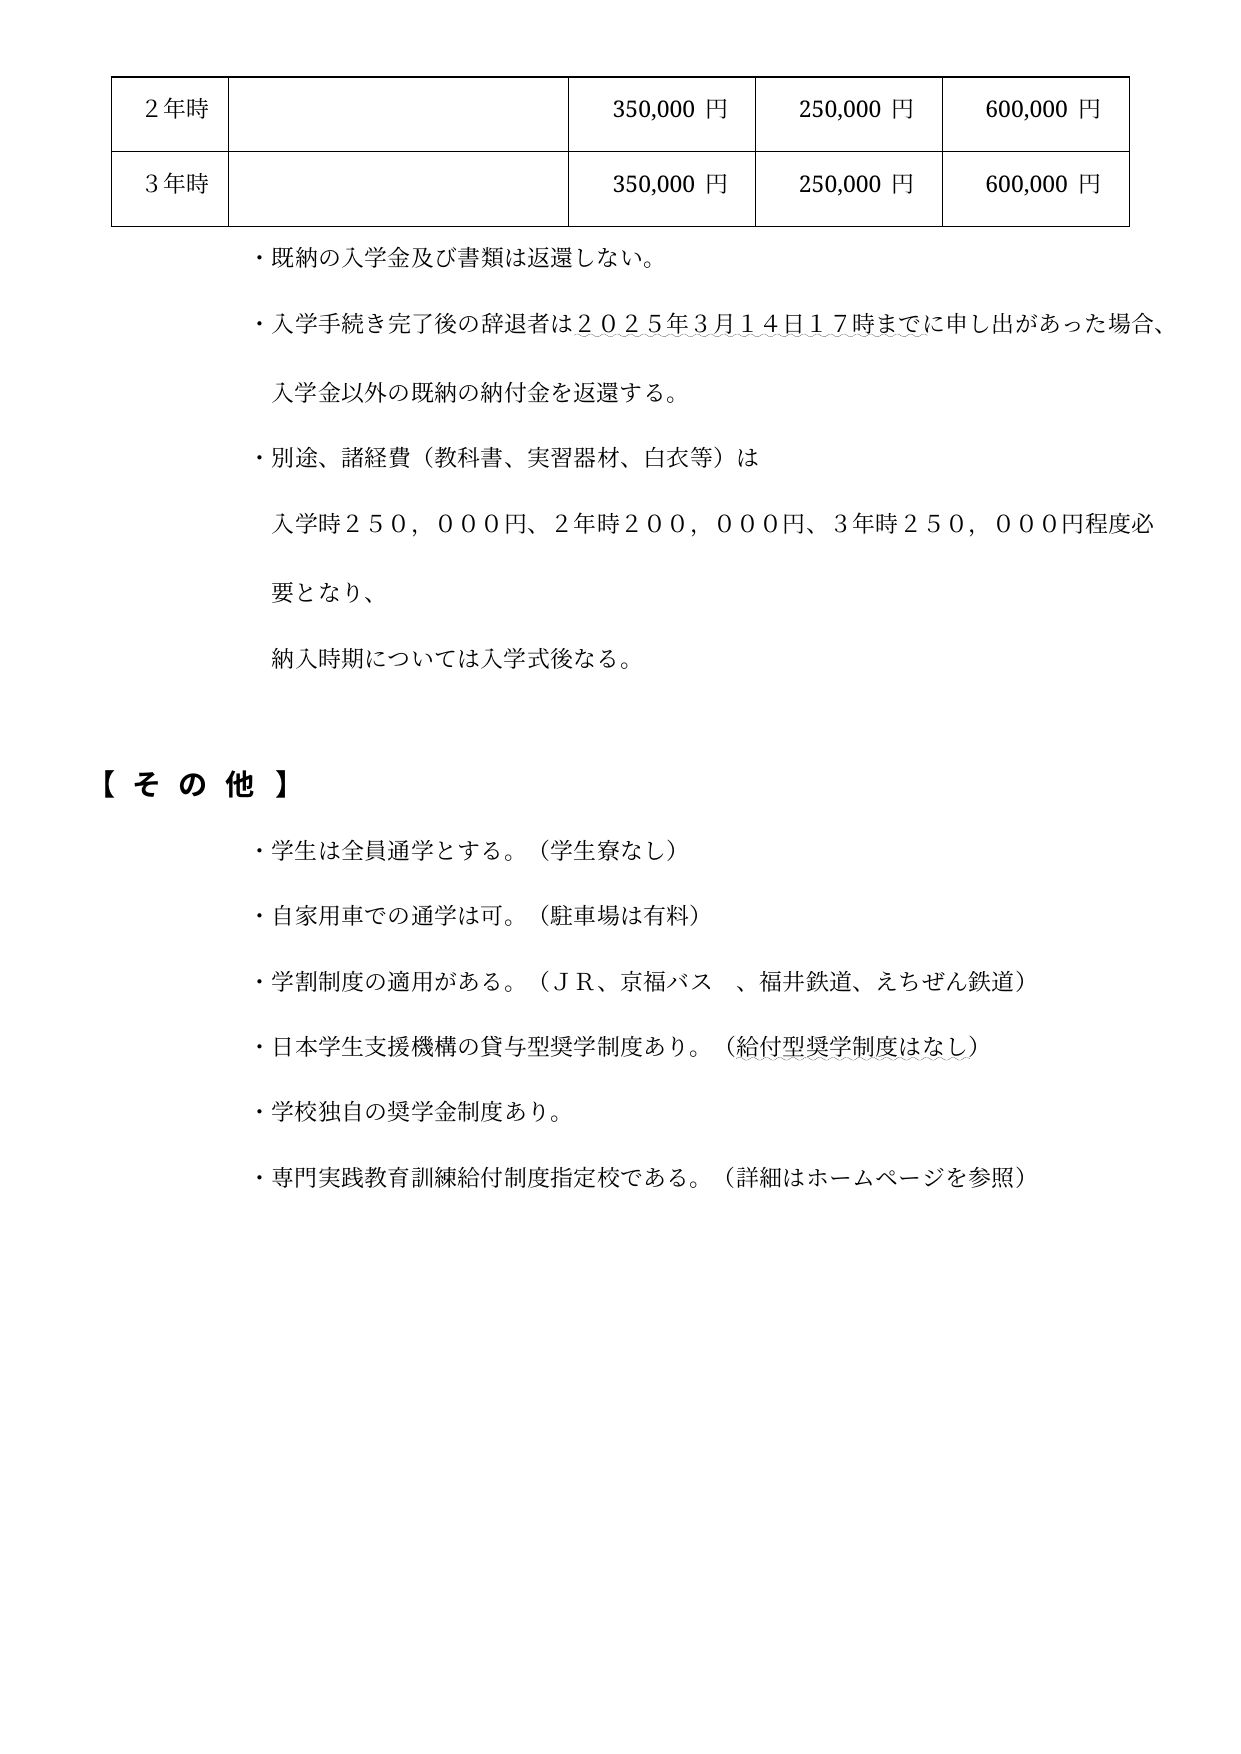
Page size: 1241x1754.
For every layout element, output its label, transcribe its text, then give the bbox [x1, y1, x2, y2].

table_cell 350,000円 [569, 78, 755, 151]
table_cell [229, 152, 568, 226]
table_cell ３年時 [112, 152, 228, 226]
text 入学時２５０，０００円、２年時２００，０００円、３年時２５０，０００円程度必要となり、 [228, 492, 1154, 622]
text ・入学手続き完了後の辞退者は２０２５年３月１４日１７時までに申し出があった場合、入学金以外の既納の納付金を返還する。 [228, 292, 1154, 422]
table_cell 350,000円 [569, 152, 755, 226]
text ・学校独自の奨学金制度あり。 [208, 1081, 1154, 1141]
text ・既納の入学金及び書類は返還しない。 [228, 227, 1154, 287]
table_cell 250,000円 [756, 152, 942, 226]
text 【その他】 [86, 753, 1154, 813]
text ・専門実践教育訓練給付制度指定校である。（詳細はホームページを参照） [208, 1146, 1154, 1206]
text ・学生は全員通学とする。（学生寮なし） [208, 819, 1154, 880]
text ・別途、諸経費（教科書、実習器材、白衣等）は [228, 427, 1154, 487]
text ・自家用車での通学は可。（駐車場は有料） [208, 884, 1154, 945]
table_cell ２年時 [112, 78, 228, 151]
table_cell [229, 78, 568, 151]
text 納入時期については入学式後なる。 [228, 627, 1154, 687]
table_cell 600,000円 [943, 152, 1129, 226]
text ・日本学生支援機構の貸与型奨学制度あり。（給付型奨学制度はなし） [208, 1015, 1154, 1076]
text ・学割制度の適用がある。（ＪＲ、京福バス、福井鉄道、えちぜん鉄道） [208, 950, 1154, 1010]
table_cell 250,000円 [756, 78, 942, 151]
table_cell 600,000円 [943, 78, 1129, 151]
